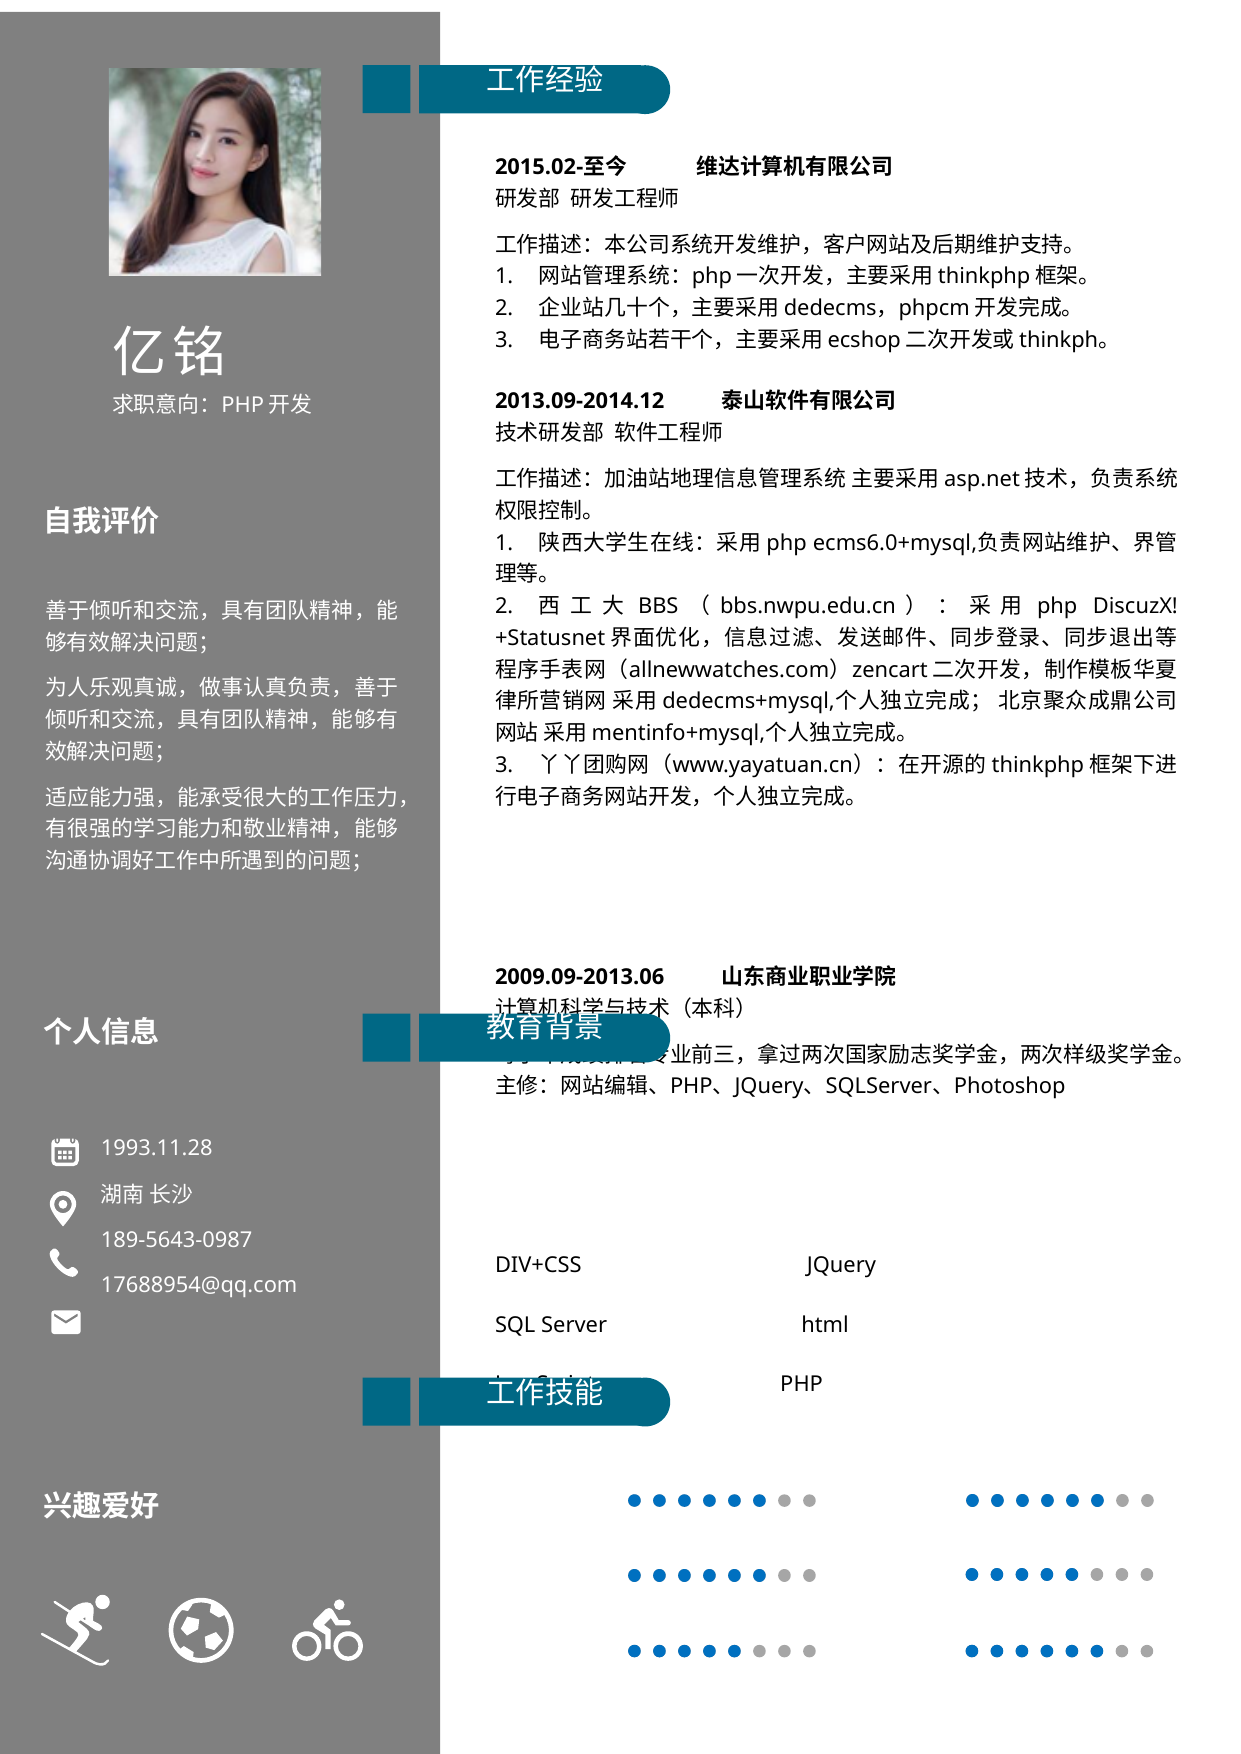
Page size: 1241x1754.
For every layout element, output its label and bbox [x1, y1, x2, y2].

picture [108, 68, 322, 276]
